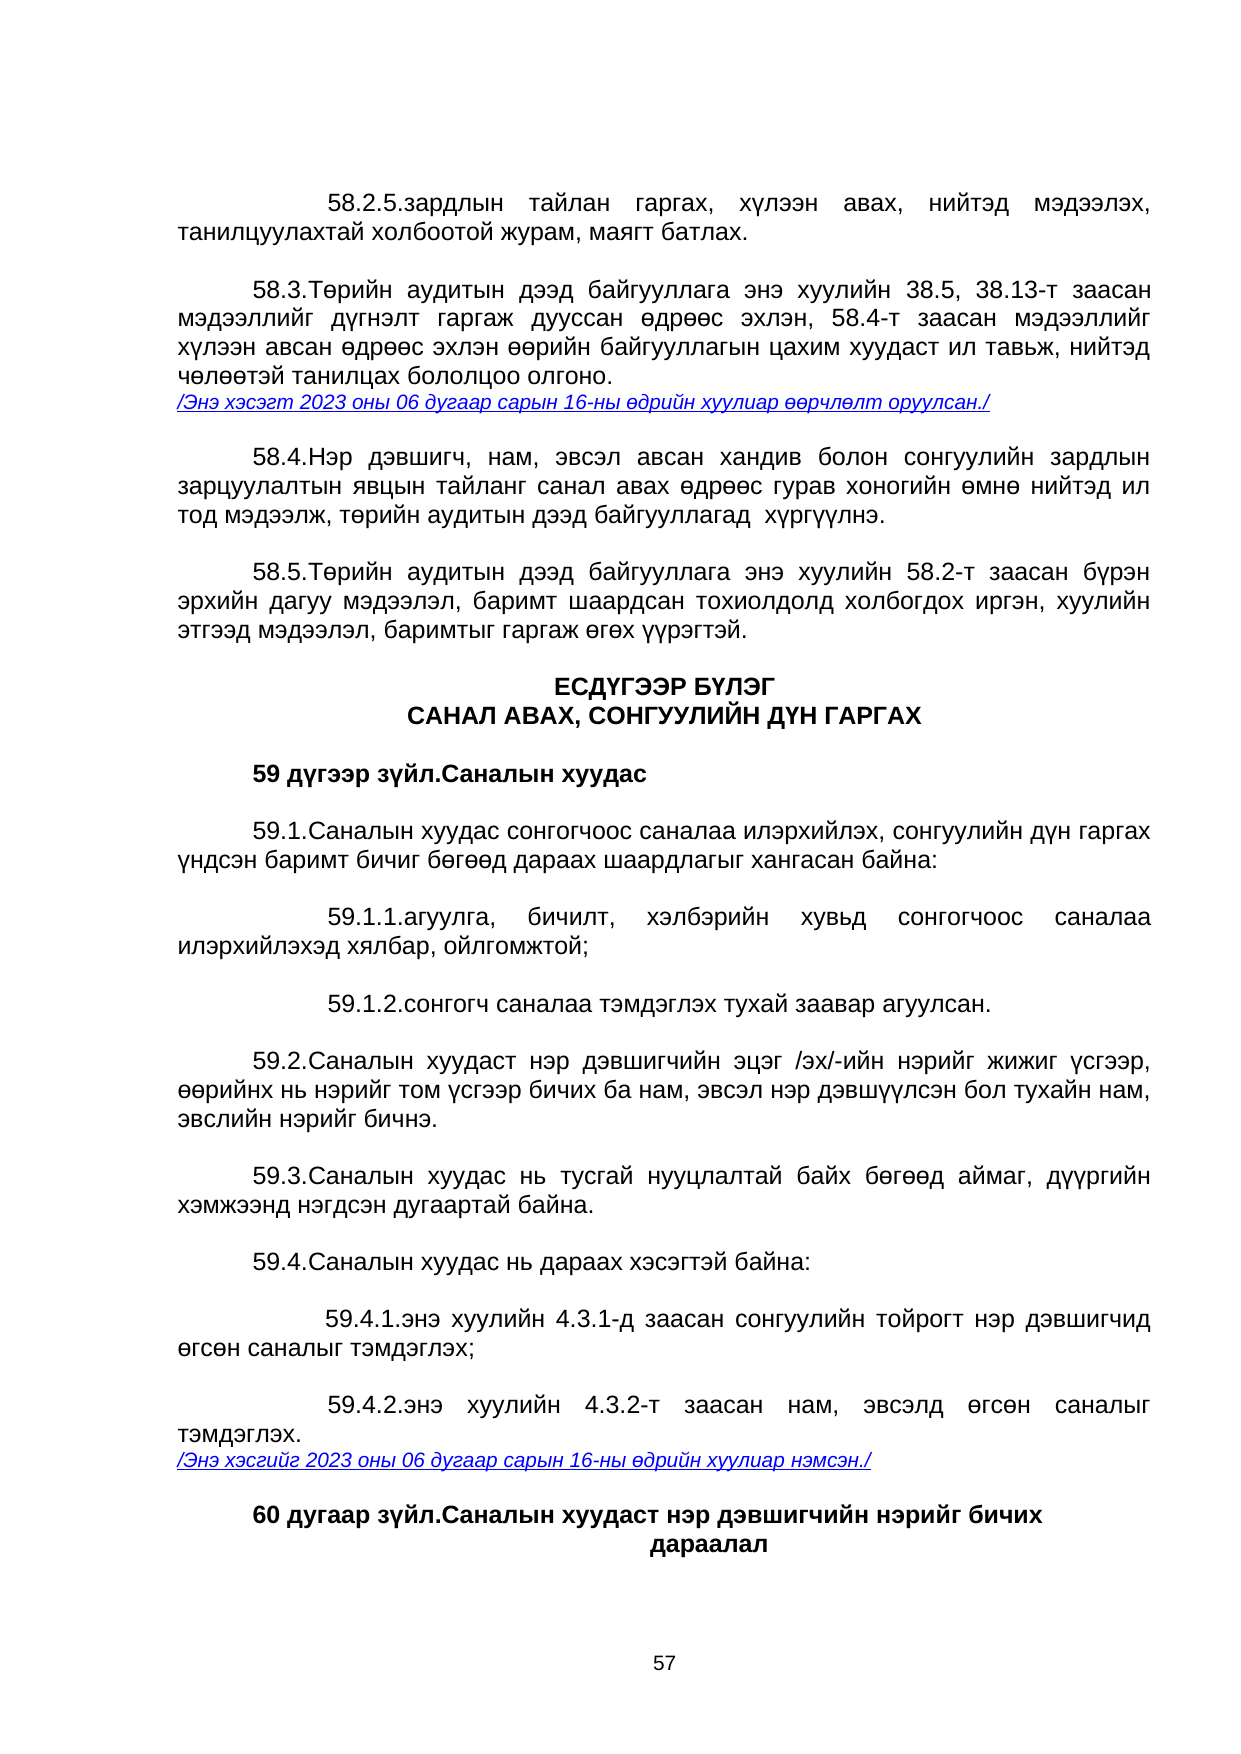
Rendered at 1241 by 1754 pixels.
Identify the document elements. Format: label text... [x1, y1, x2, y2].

text ЕСДҮГЭЭР БҮЛЭГ [177, 672, 1152, 701]
text /Энэ хэсэгт 2023 оны 06 дугаар сарын 16-ны өдрийн хуулиар өөрчлөлт оруулсан./ [177, 389, 1152, 413]
text 59.3.Саналын хуудас нь тусгай нууцлалтай байх бөгөөд аймаг, дүүргийн хэмжээнд нэгдсэн дугаартай байна. [177, 1161, 1152, 1218]
text 58.3.Төрийн аудитын дээд байгууллага энэ хуулийн 38.5, 38.13-т заасан мэдээллийг дүгнэлт гаргаж дууссан өдрөөс эхлэн, 58.4-т заасан мэдээллийг хүлээн авсан өдрөөс эхлэн өөрийн байгууллагын цахим хуудаст ил тавьж, нийтэд чөлөөтэй танилцах бололцоо олгоно. [177, 274, 1152, 389]
text 59 дүгээр зүйл.Саналын хуудас [177, 758, 1152, 787]
text 59.4.Саналын хуудас нь дараах хэсэгтэй байна: [177, 1247, 1152, 1276]
text САНАЛ АВАХ, СОНГУУЛИЙН ДҮН ГАРГАХ [177, 701, 1152, 730]
text 59.1.2.сонгогч саналаа тэмдэглэх тухай заавар агуулсан. [177, 988, 1152, 1017]
text 58.5.Төрийн аудитын дээд байгууллага энэ хуулийн 58.2-т заасан бүрэн эрхийн дагуу мэдээлэл, баримт шаардсан тохиолдолд холбогдох иргэн, хуулийн этгээд мэдээлэл, баримтыг гаргаж өгөх үүрэгтэй. [177, 557, 1152, 643]
text 59.4.2.энэ хуулийн 4.3.2-т заасан нам, эвсэлд өгсөн саналыг тэмдэглэх. [177, 1390, 1152, 1448]
text 58.4.Нэр дэвшигч, нам, эвсэл авсан хандив болон сонгуулийн зардлын зарцуулалтын явцын тайланг санал авах өдрөөс гурав хоногийн өмнө нийтэд ил тод мэдээлж, төрийн аудитын дээд байгууллагад хүргүүлнэ. [177, 442, 1152, 528]
text 59.1.1.агуулга, бичилт, хэлбэрийн хувьд сонгогчоос саналаа илэрхийлэхэд хялбар, ойлгомжтой; [177, 902, 1152, 960]
text 60 дугаар зүйл.Саналын хуудаст нэр дэвшигчийн нэрийг бичих дараалал [252, 1501, 1152, 1558]
text 59.4.1.энэ хуулийн 4.3.1-д заасан сонгуулийн тойрогт нэр дэвшигчид өгсөн саналыг тэмдэглэх; [177, 1304, 1152, 1362]
text 58.2.5.зардлын тайлан гаргах, хүлээн авах, нийтэд мэдээлэх, танилцуулахтай холбоотой журам, маягт батлах. [177, 188, 1152, 246]
text 59.1.Саналын хуудас сонгогчоос саналаа илэрхийлэх, сонгуулийн дүн гаргах үндсэн баримт бичиг бөгөөд дараах шаардлагыг хангасан байна: [177, 816, 1152, 873]
text 59.2.Саналын хуудаст нэр дэвшигчийн эцэг /эх/-ийн нэрийг жижиг үсгээр, өөрийнх нь нэрийг том үсгээр бичих ба нам, эвсэл нэр дэвшүүлсэн бол тухайн нам, эвслийн нэрийг бичнэ. [177, 1046, 1152, 1132]
text /Энэ хэсгийг 2023 оны 06 дугаар сарын 16-ны өдрийн хуулиар нэмсэн./ [177, 1448, 1152, 1472]
